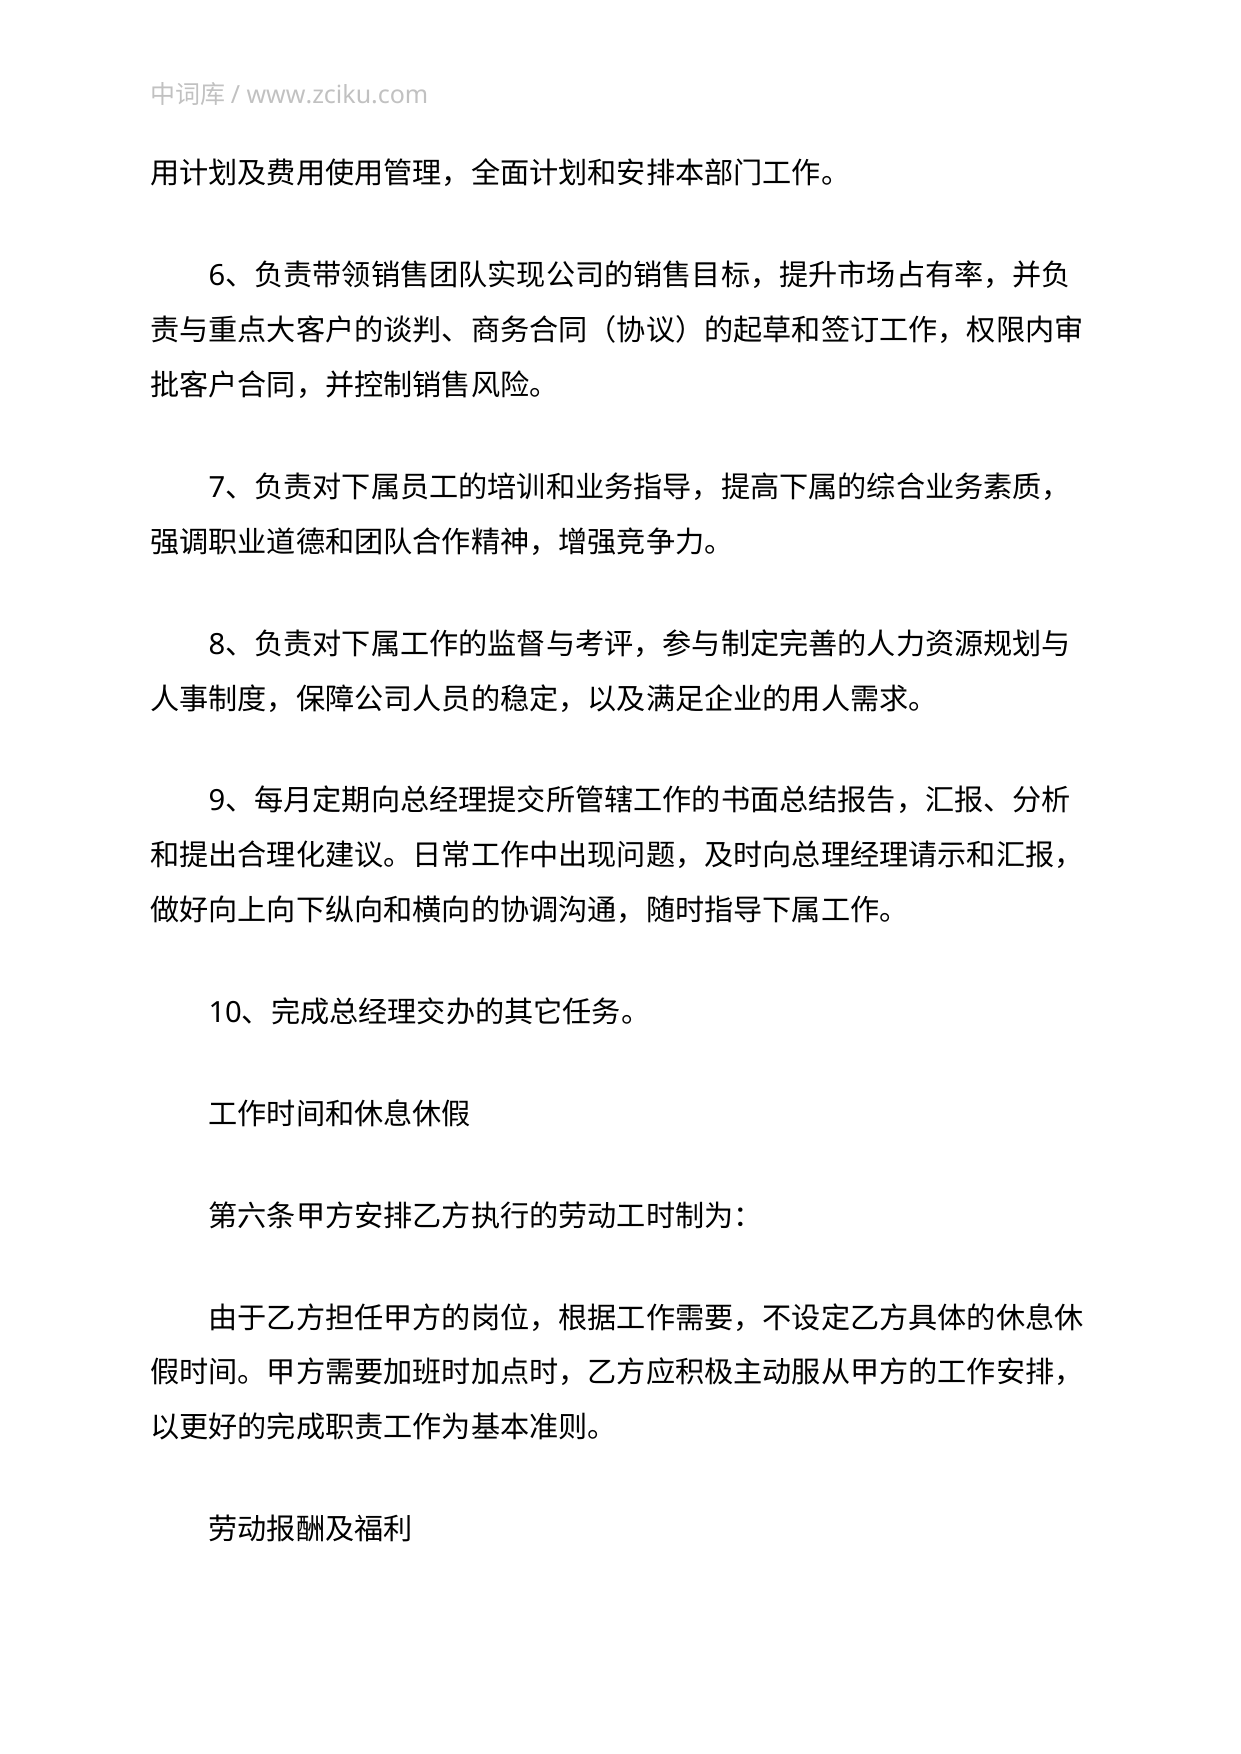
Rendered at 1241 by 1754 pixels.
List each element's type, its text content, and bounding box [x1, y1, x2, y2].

text 第六条甲方安排乙方执行的劳动工时制为： [150, 1192, 1090, 1235]
text 9、每月定期向总经理提交所管辖工作的书面总结报告，汇报、分析和提出合理化建议。日常工作中出现问题，及时向总理经理请示和汇报，做好向上向下纵向和横向的协调沟通，随时指导下属工作。 [150, 777, 1090, 929]
text 劳动报酬及福利 [150, 1506, 1090, 1548]
text 8、负责对下属工作的监督与考评，参与制定完善的人力资源规划与人事制度，保障公司人员的稳定，以及满足企业的用人需求。 [150, 620, 1090, 717]
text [150, 150, 1090, 192]
text 由于乙方担任甲方的岗位，根据工作需要，不设定乙方具体的休息休假时间。甲方需要加班时加点时，乙方应积极主动服从甲方的工作安排，以更好的完成职责工作为基本准则。 [150, 1294, 1090, 1446]
text 工作时间和休息休假 [150, 1091, 1090, 1133]
text 6、负责带领销售团队实现公司的销售目标，提升市场占有率，并负责与重点大客户的谈判、商务合同（协议）的起草和签订工作，权限内审批客户合同，并控制销售风险。 [150, 252, 1090, 404]
text 10、完成总经理交办的其它任务。 [150, 989, 1090, 1031]
text 7、负责对下属员工的培训和业务指导，提高下属的综合业务素质，强调职业道德和团队合作精神，增强竞争力。 [150, 463, 1090, 561]
